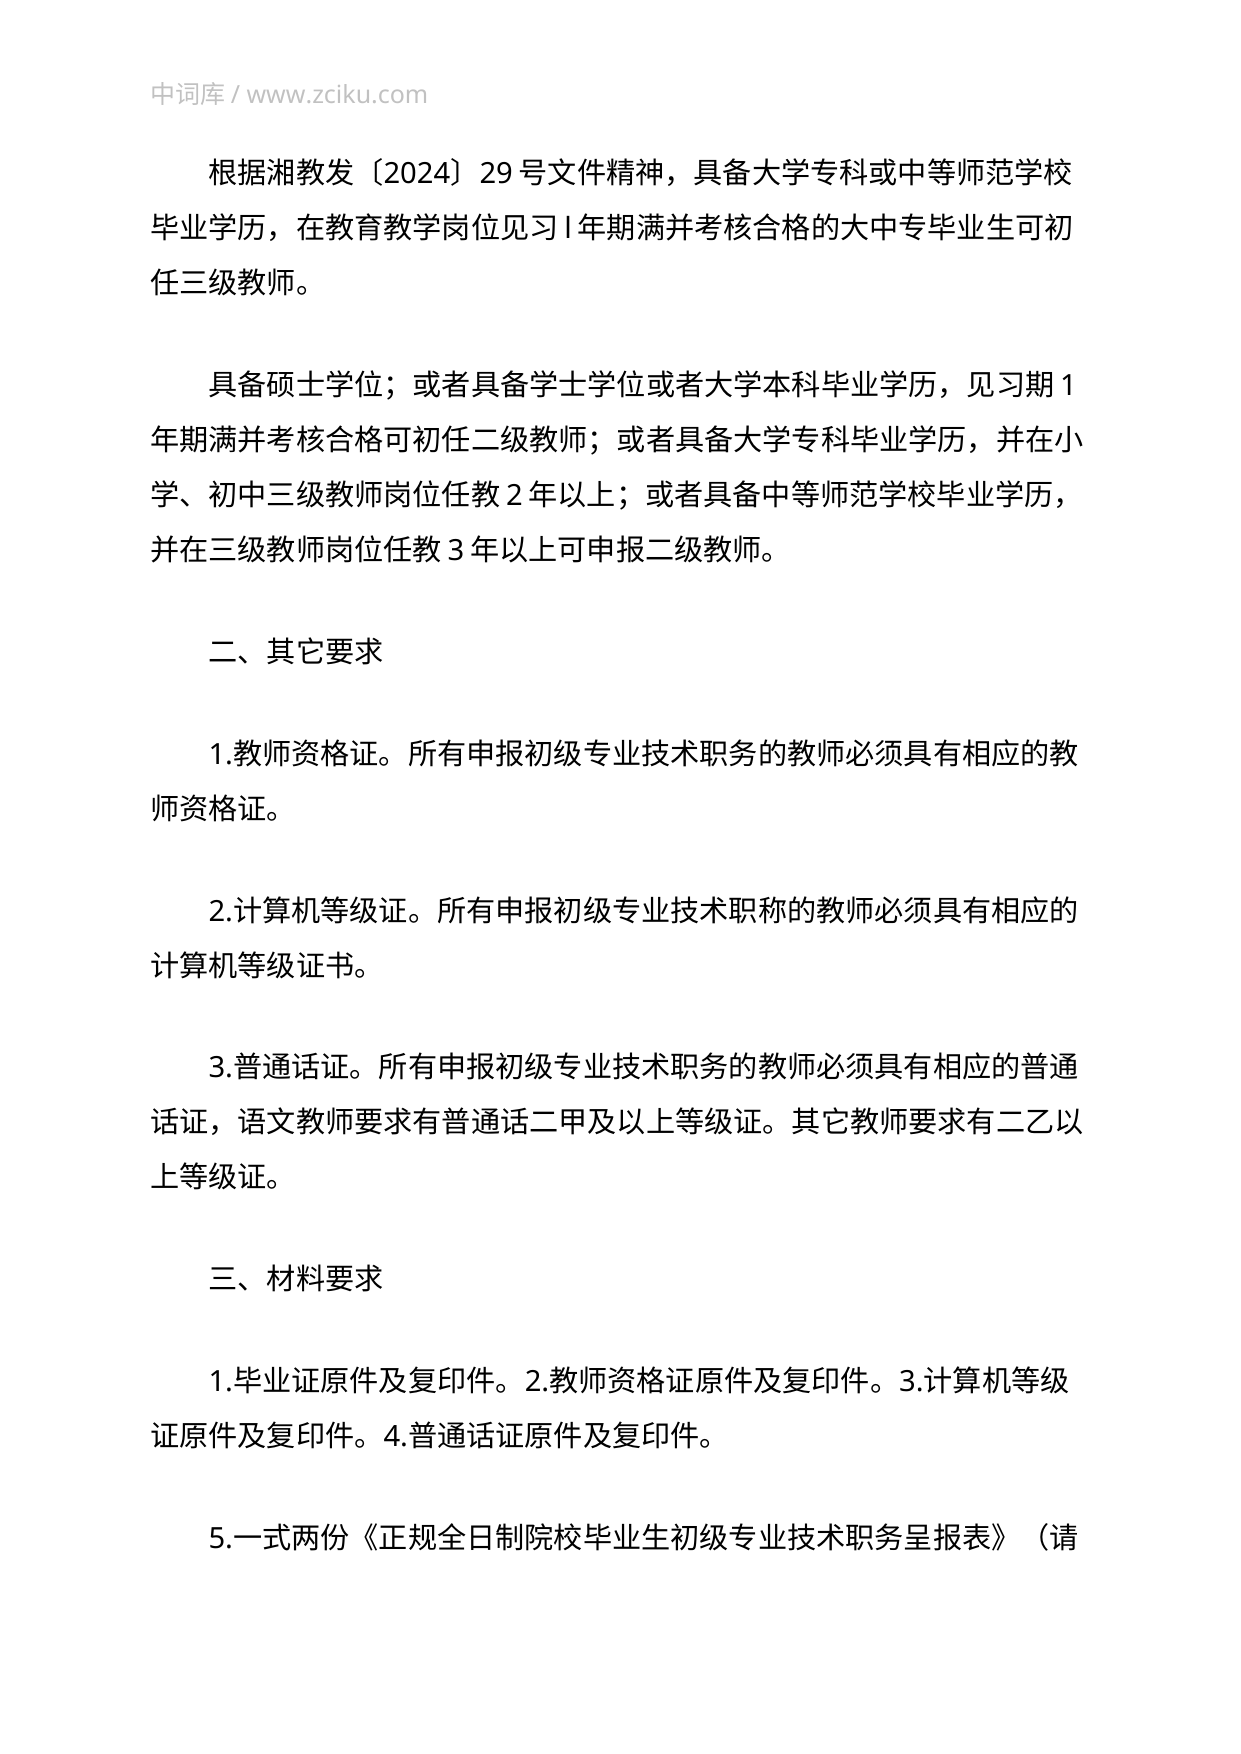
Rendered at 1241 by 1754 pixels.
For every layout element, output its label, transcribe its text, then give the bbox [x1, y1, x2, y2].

text 二、其它要求 [150, 629, 1090, 671]
text 1.教师资格证。所有申报初级专业技术职务的教师必须具有相应的教师资格证。 [150, 730, 1090, 828]
text 2.计算机等级证。所有申报初级专业技术职称的教师必须具有相应的计算机等级证书。 [150, 887, 1090, 984]
text 具备硕士学位；或者具备学士学位或者大学本科毕业学历，见习期1年期满并考核合格可初任二级教师；或者具备大学专科毕业学历，并在小学、初中三级教师岗位任教2年以上；或者具备中等师范学校毕业学历，并在三级教师岗位任教3年以上可申报二级教师。 [150, 362, 1090, 569]
text 1.毕业证原件及复印件。2.教师资格证原件及复印件。3.计算机等级证原件及复印件。4.普通话证原件及复印件。 [150, 1357, 1090, 1455]
text 根据湘教发〔2024〕29号文件精神，具备大学专科或中等师范学校毕业学历，在教育教学岗位见习l年期满并考核合格的大中专毕业生可初任三级教师。 [150, 150, 1090, 302]
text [150, 1514, 1090, 1557]
text 三、材料要求 [150, 1256, 1090, 1298]
text 3.普通话证。所有申报初级专业技术职务的教师必须具有相应的普通话证，语文教师要求有普通话二甲及以上等级证。其它教师要求有二乙以上等级证。 [150, 1044, 1090, 1196]
